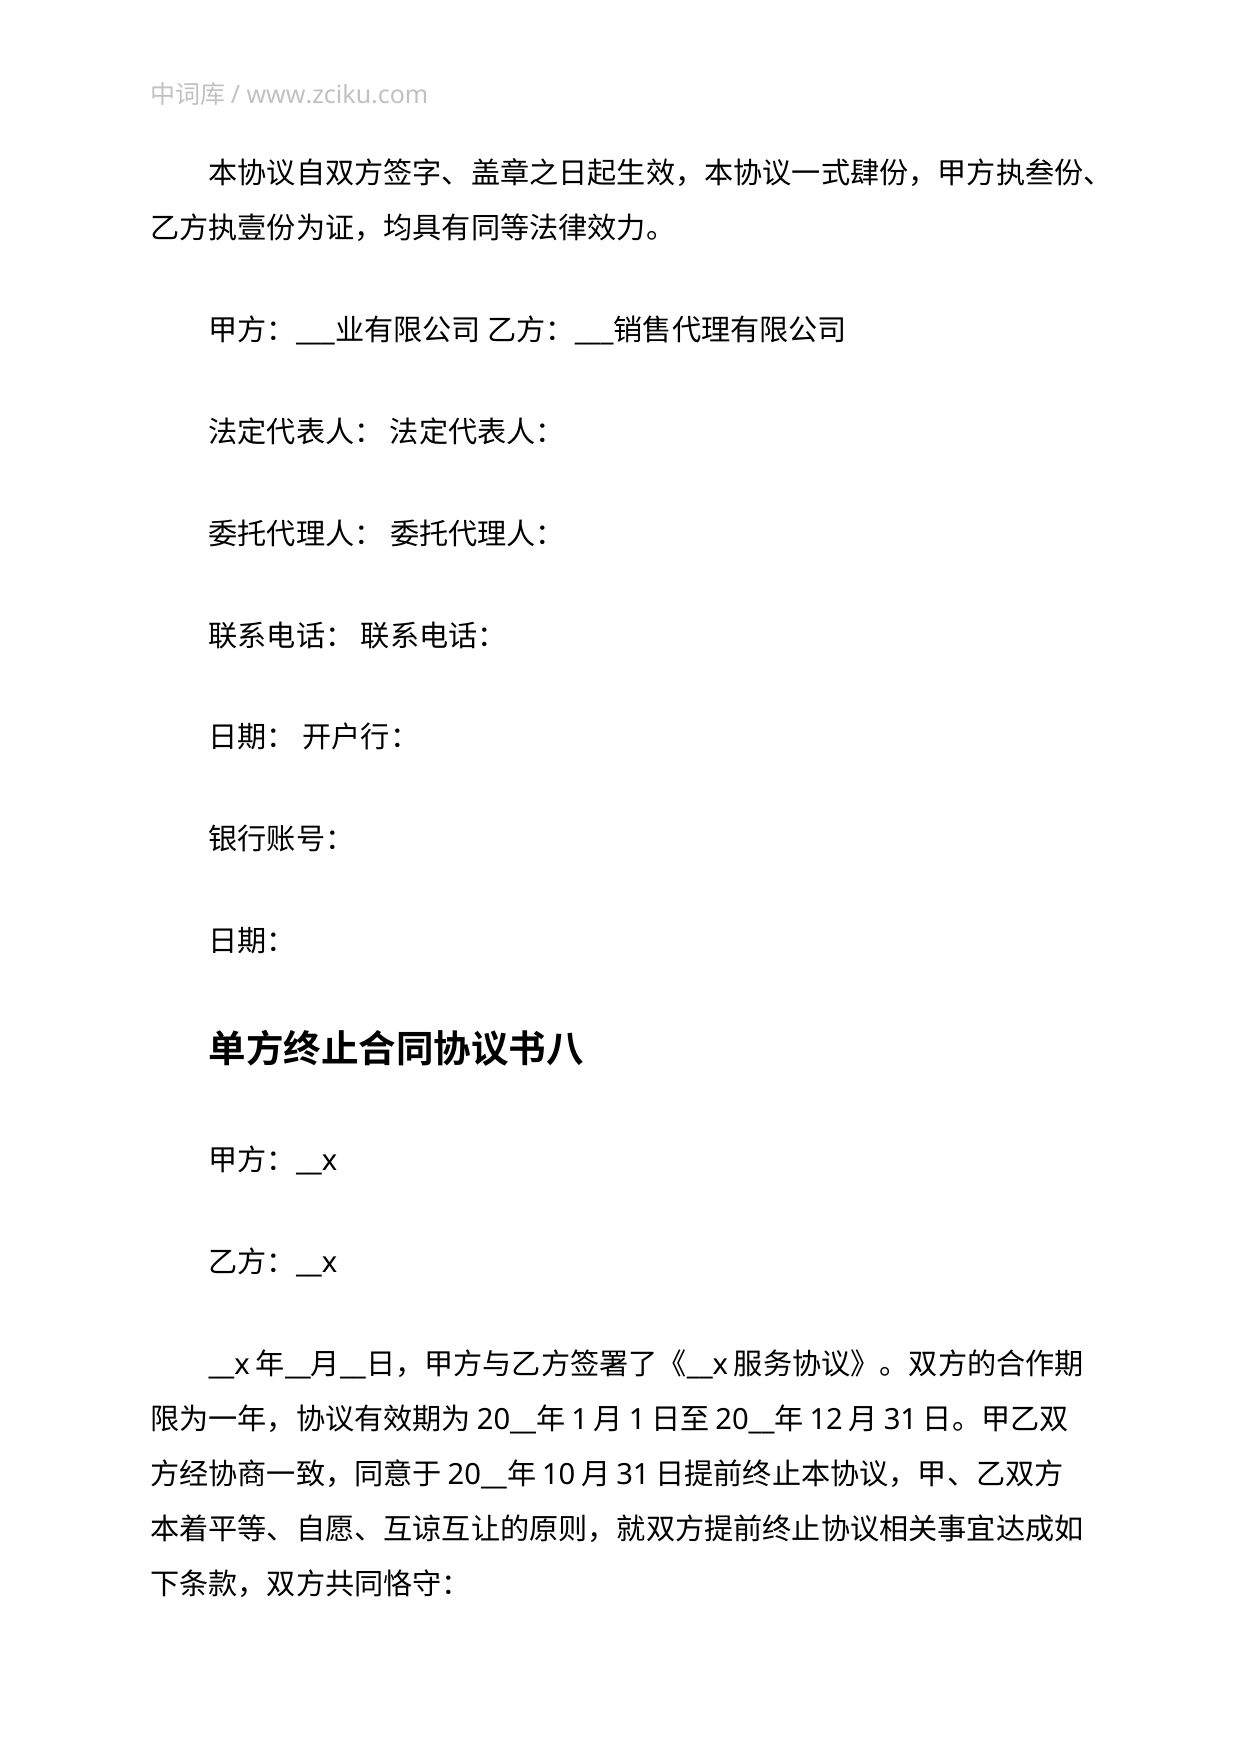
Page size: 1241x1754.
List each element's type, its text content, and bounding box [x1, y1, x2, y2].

text 甲方：__x [150, 1137, 1090, 1179]
text __x年__月__日，甲方与乙方签署了《__x服务协议》。双方的合作期限为一年，协议有效期为20__年1月1日至20__年12月31日。甲乙双方经协商一致，同意于20__年10月31日提前终止本协议，甲、乙双方本着平等、自愿、互谅互让的原则，就双方提前终止协议相关事宜达成如下条款，双方共同恪守： [150, 1341, 1090, 1603]
text 委托代理人： 委托代理人： [150, 510, 1090, 553]
text 日期： [150, 917, 1090, 960]
text 甲方：___业有限公司 乙方：___销售代理有限公司 [150, 307, 1090, 349]
text 法定代表人： 法定代表人： [150, 409, 1090, 451]
text 联系电话： 联系电话： [150, 612, 1090, 654]
text 银行账号： [150, 816, 1090, 858]
text 本协议自双方签字、盖章之日起生效，本协议一式肆份，甲方执叁份、乙方执壹份为证，均具有同等法律效力。 [150, 150, 1090, 247]
text 乙方：__x [150, 1239, 1090, 1281]
text 日期： 开户行： [150, 714, 1090, 756]
text 单方终止合同协议书八 [150, 1019, 1090, 1073]
